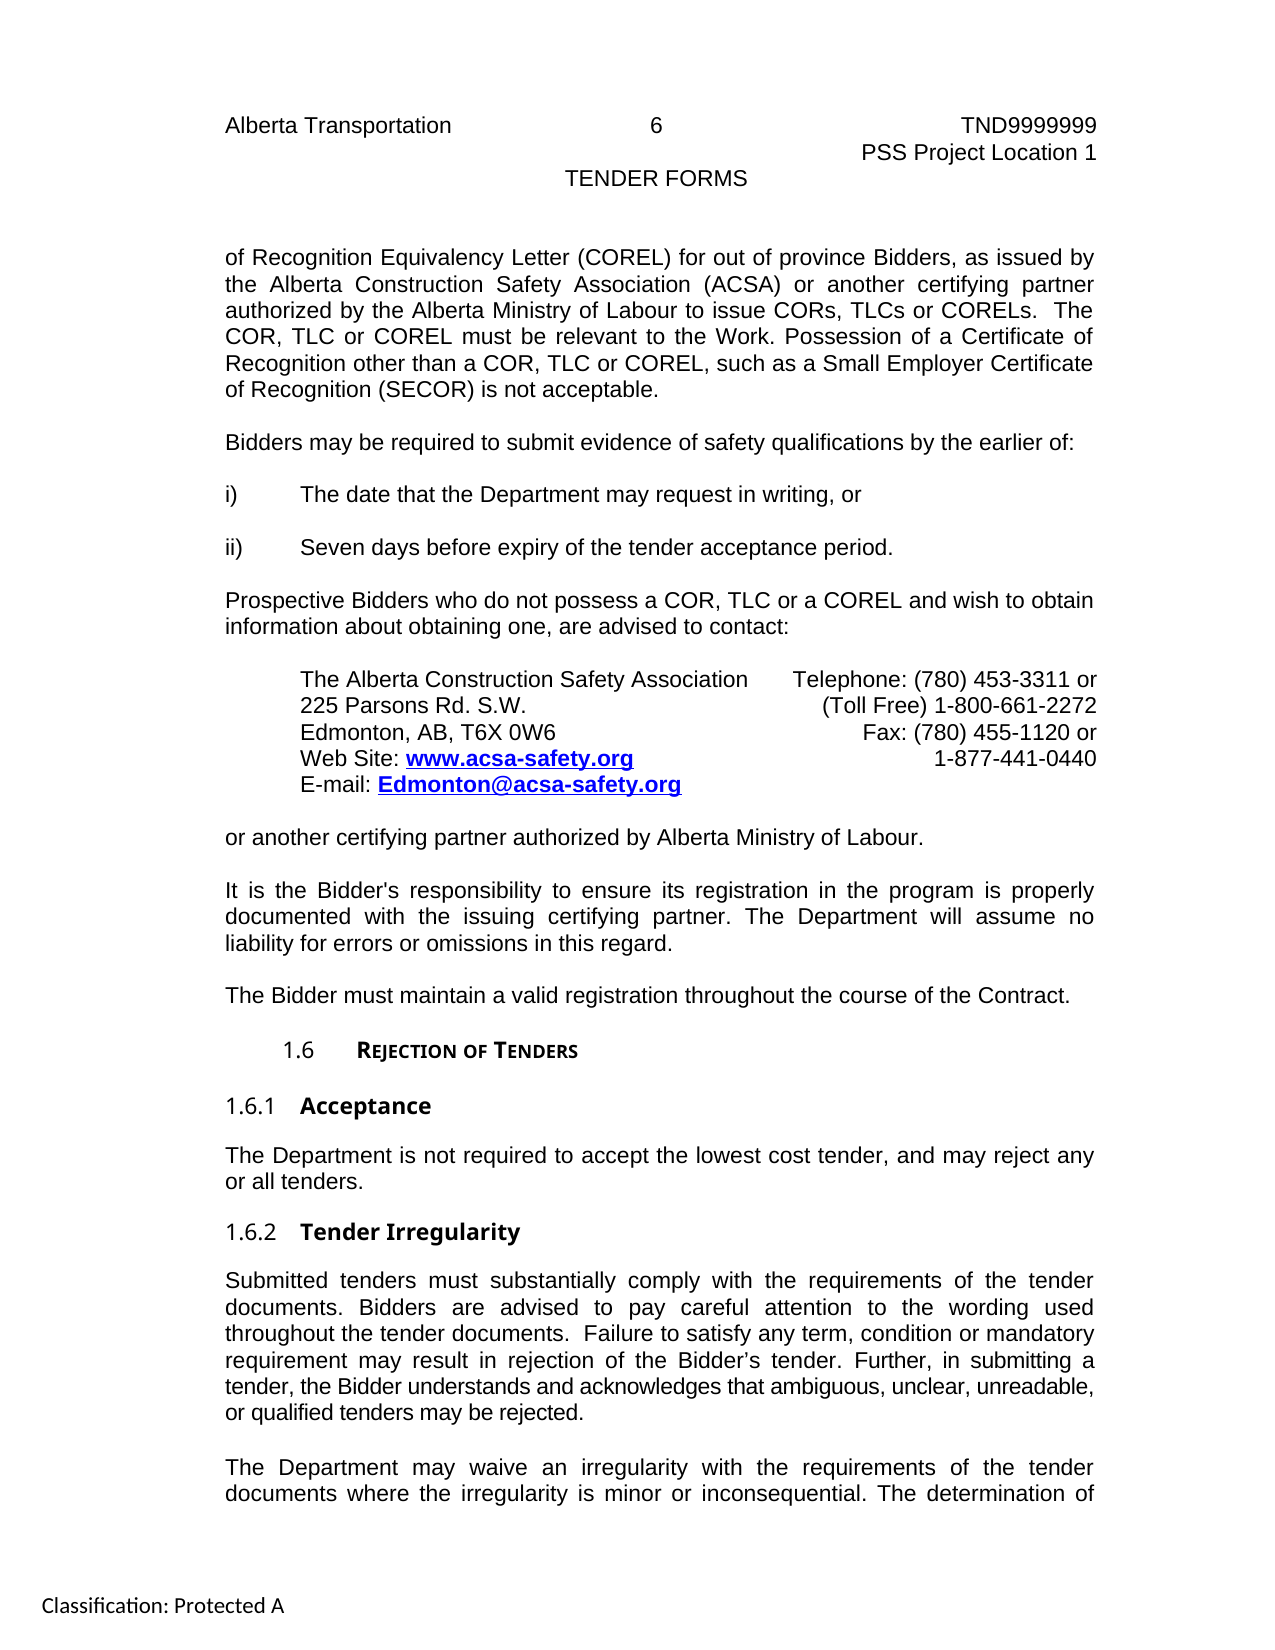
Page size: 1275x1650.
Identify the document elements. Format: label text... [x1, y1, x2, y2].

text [225, 244, 1095, 402]
text Bidders may be required to submit evidence of safety qualifications by the earlier of: [225, 429, 1095, 455]
text E-mail: Edmonton@acsa-safety.org [225, 771, 1095, 798]
text Web Site: www.acsa-safety.org 1-877-441-0440 [225, 745, 1095, 771]
subtitle Rejection of Tenders [282, 1033, 1095, 1065]
text Submitted tenders must substantially comply with the requirements of the tender documents. Bidders are advised to pay careful attention to the wording used throughout the tender documents. Failure to satisfy any term, condition or mandatory requirement may result in rejection of the Bidder’s tender. Further, in submitting a tender, the Bidder understands and acknowledges that ambiguous, unclear, unreadable, or qualified tenders may be rejected. [225, 1267, 1095, 1426]
text Prospective Bidders who do not possess a COR, TLC or a COREL and wish to obtain information about obtaining one, are advised to contact: [225, 587, 1095, 639]
list Seven days before expiry of the tender acceptance period. [225, 534, 1095, 561]
text Edmonton, AB, T6X 0W6 Fax: (780) 455-1120 or [225, 719, 1095, 745]
text The Alberta Construction Safety Association Telephone: (780) 453-3311 or [225, 666, 1095, 692]
text The Bidder must maintain a valid registration throughout the course of the Contract. [225, 982, 1095, 1008]
subtitle Tender Irregularity [225, 1215, 1095, 1247]
text The Department is not required to accept the lowest cost tender, and may reject any or all tenders. [225, 1142, 1095, 1194]
text or another certifying partner authorized by Alberta Ministry of Labour. [225, 824, 1095, 850]
subtitle Acceptance [225, 1090, 1095, 1121]
list The date that the Department may request in writing, or [225, 481, 1095, 508]
text 225 Parsons Rd. S.W. (Toll Free) 1-800-661-2272 [225, 692, 1095, 719]
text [225, 1454, 1095, 1506]
text It is the Bidder's responsibility to ensure its registration in the program is properly documented with the issuing certifying partner. The Department will assume no liability for errors or omissions in this regard. [225, 877, 1095, 956]
